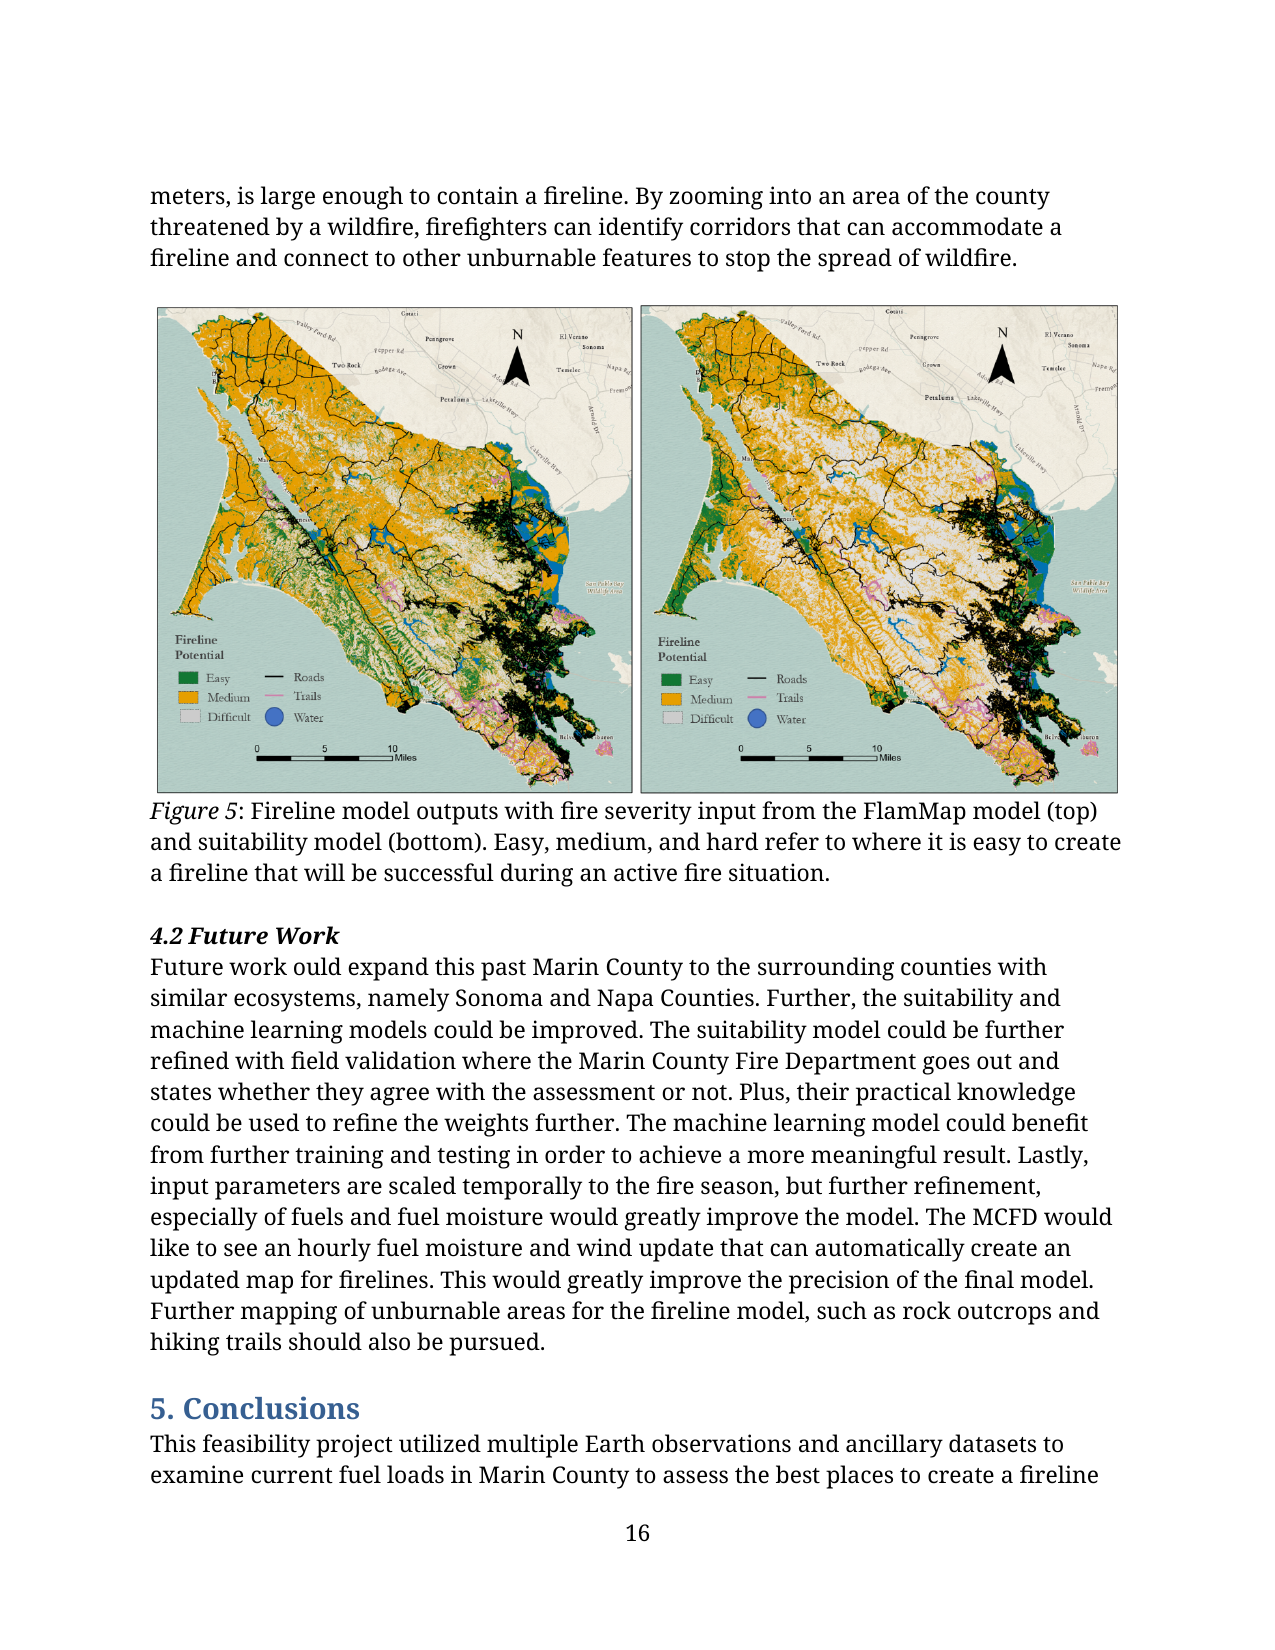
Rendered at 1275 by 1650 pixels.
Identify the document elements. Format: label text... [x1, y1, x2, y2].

picture [155, 305, 634, 795]
subtitle 5. Conclusions [150, 1388, 1125, 1428]
text Figure 5: Fireline model outputs with fire severity input from the FlamMap model (top) and suitability model (bottom). Easy, medium, and hard refer to where it is easy to create a fireline that will be successful during an active fire situation. [150, 795, 1125, 888]
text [150, 1428, 1125, 1491]
text Future work ould expand this past Marin County to the surrounding counties with similar ecosystems, namely Sonoma and Napa Counties. Further, the suitability and machine learning models could be improved. The suitability model could be further refined with field validation where the Marin County Fire Department goes out and states whether they agree with the assessment or not. Plus, their practical knowledge could be used to refine the weights further. The machine learning model could benefit from further training and testing in order to achieve a more meaningful result. Lastly, input parameters are scaled temporally to the fire season, but further refinement, especially of fuels and fuel moisture would greatly improve the model. The MCFD would like to see an hourly fuel moisture and wind update that can automatically create an updated map for firelines. This would greatly improve the precision of the final model. Further mapping of unburnable areas for the fireline model, such as rock outcrops and hiking trails should also be pursued. [150, 951, 1125, 1357]
text 4.2 Future Work [150, 920, 1125, 951]
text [150, 180, 1125, 274]
picture [639, 305, 1120, 795]
